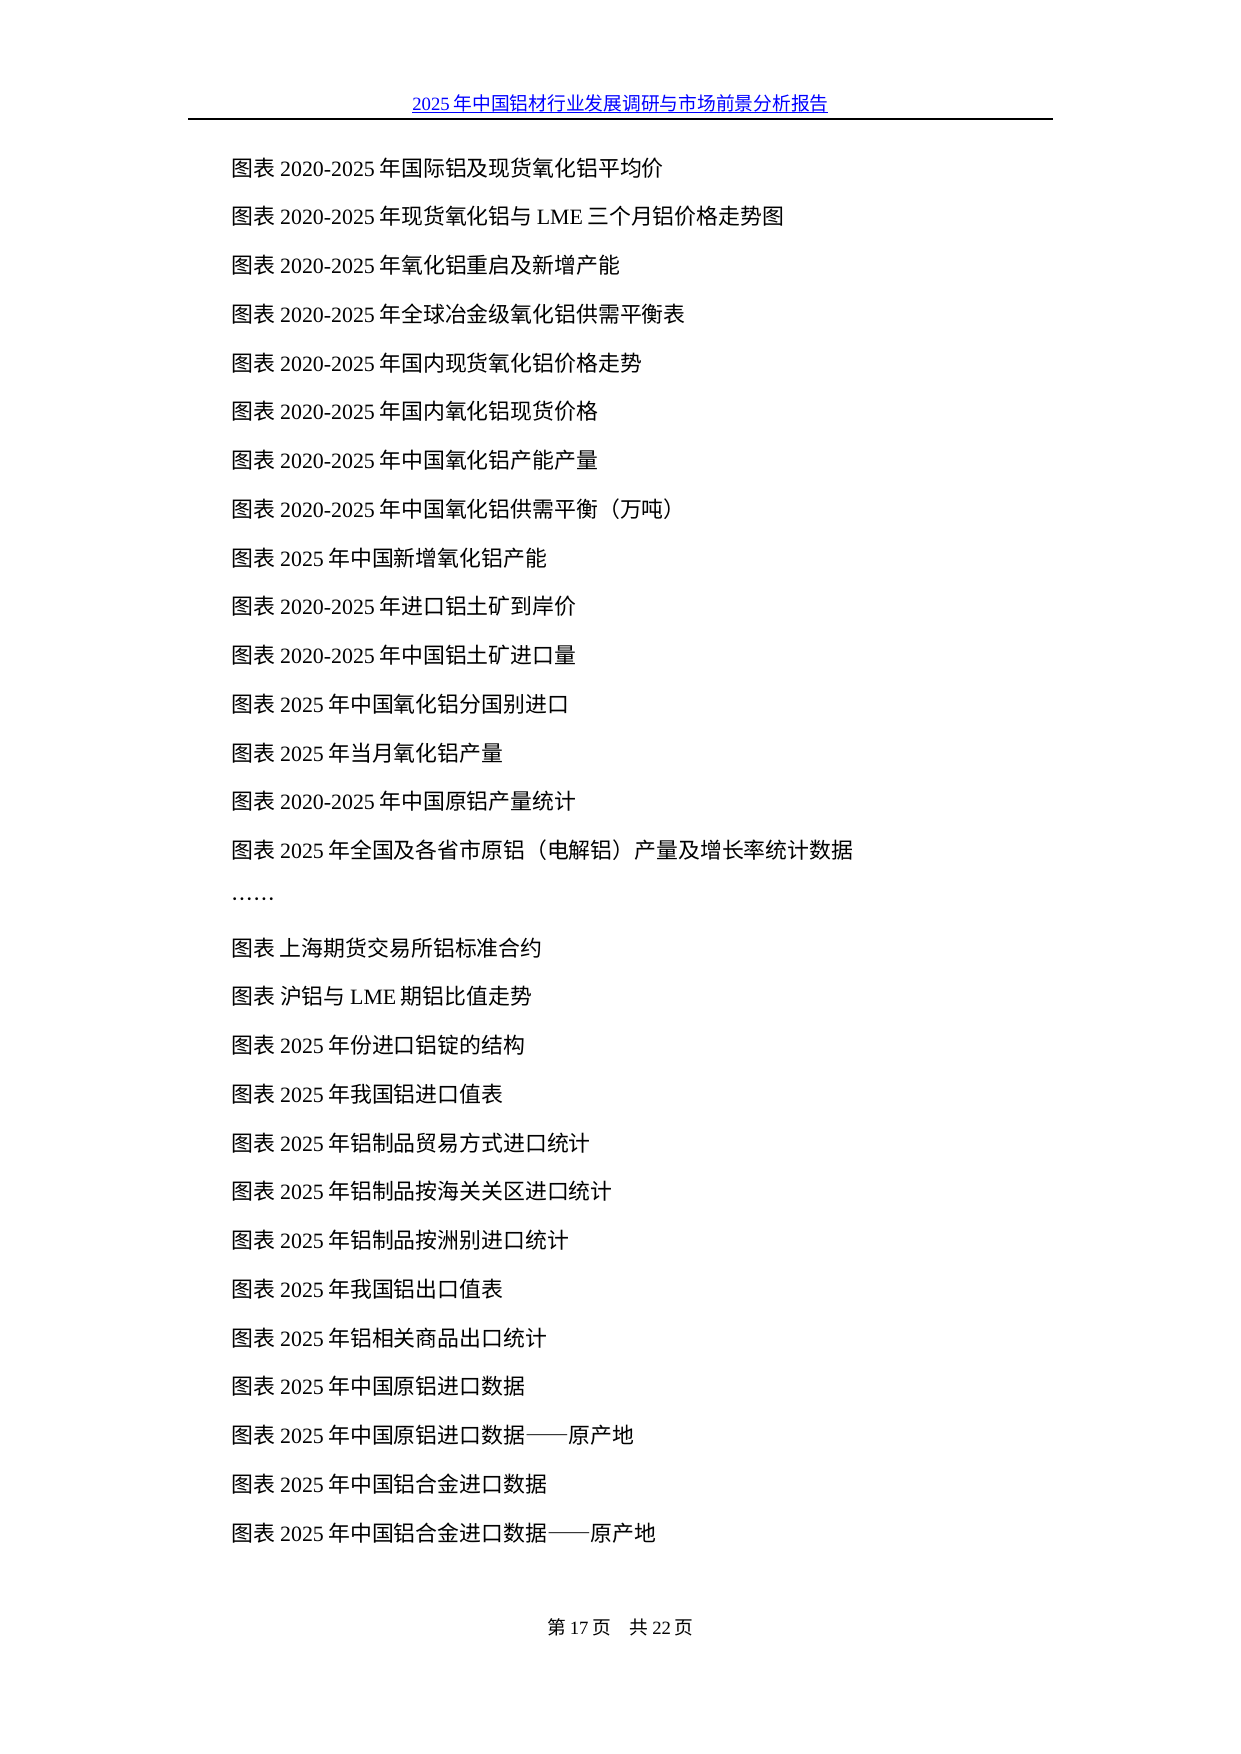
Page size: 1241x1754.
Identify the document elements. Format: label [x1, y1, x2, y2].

text [187, 150, 1053, 1548]
